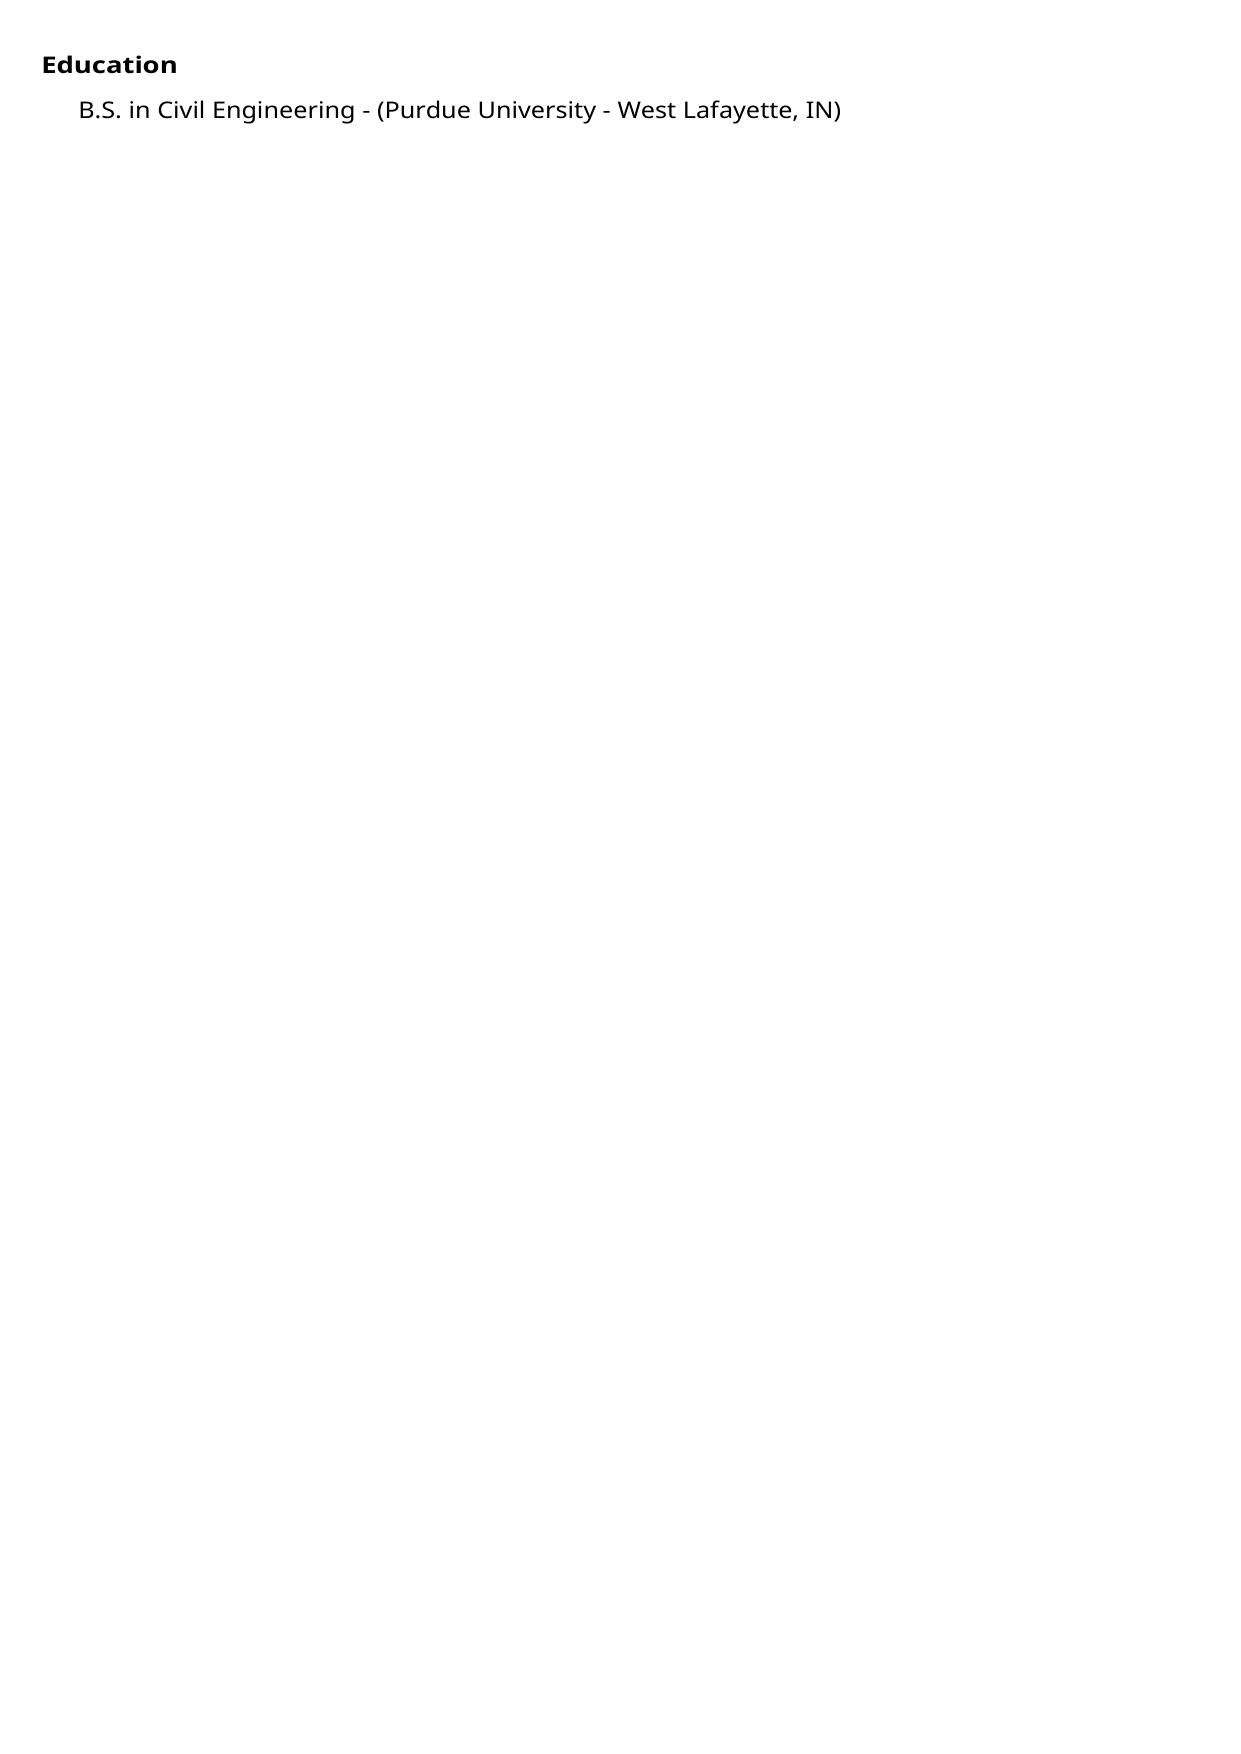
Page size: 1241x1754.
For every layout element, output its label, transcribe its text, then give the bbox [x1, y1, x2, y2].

text B.S. in Civil Engineering - (Purdue University - West Lafayette, IN) [78, 94, 1228, 125]
text Education [41, 49, 1228, 81]
